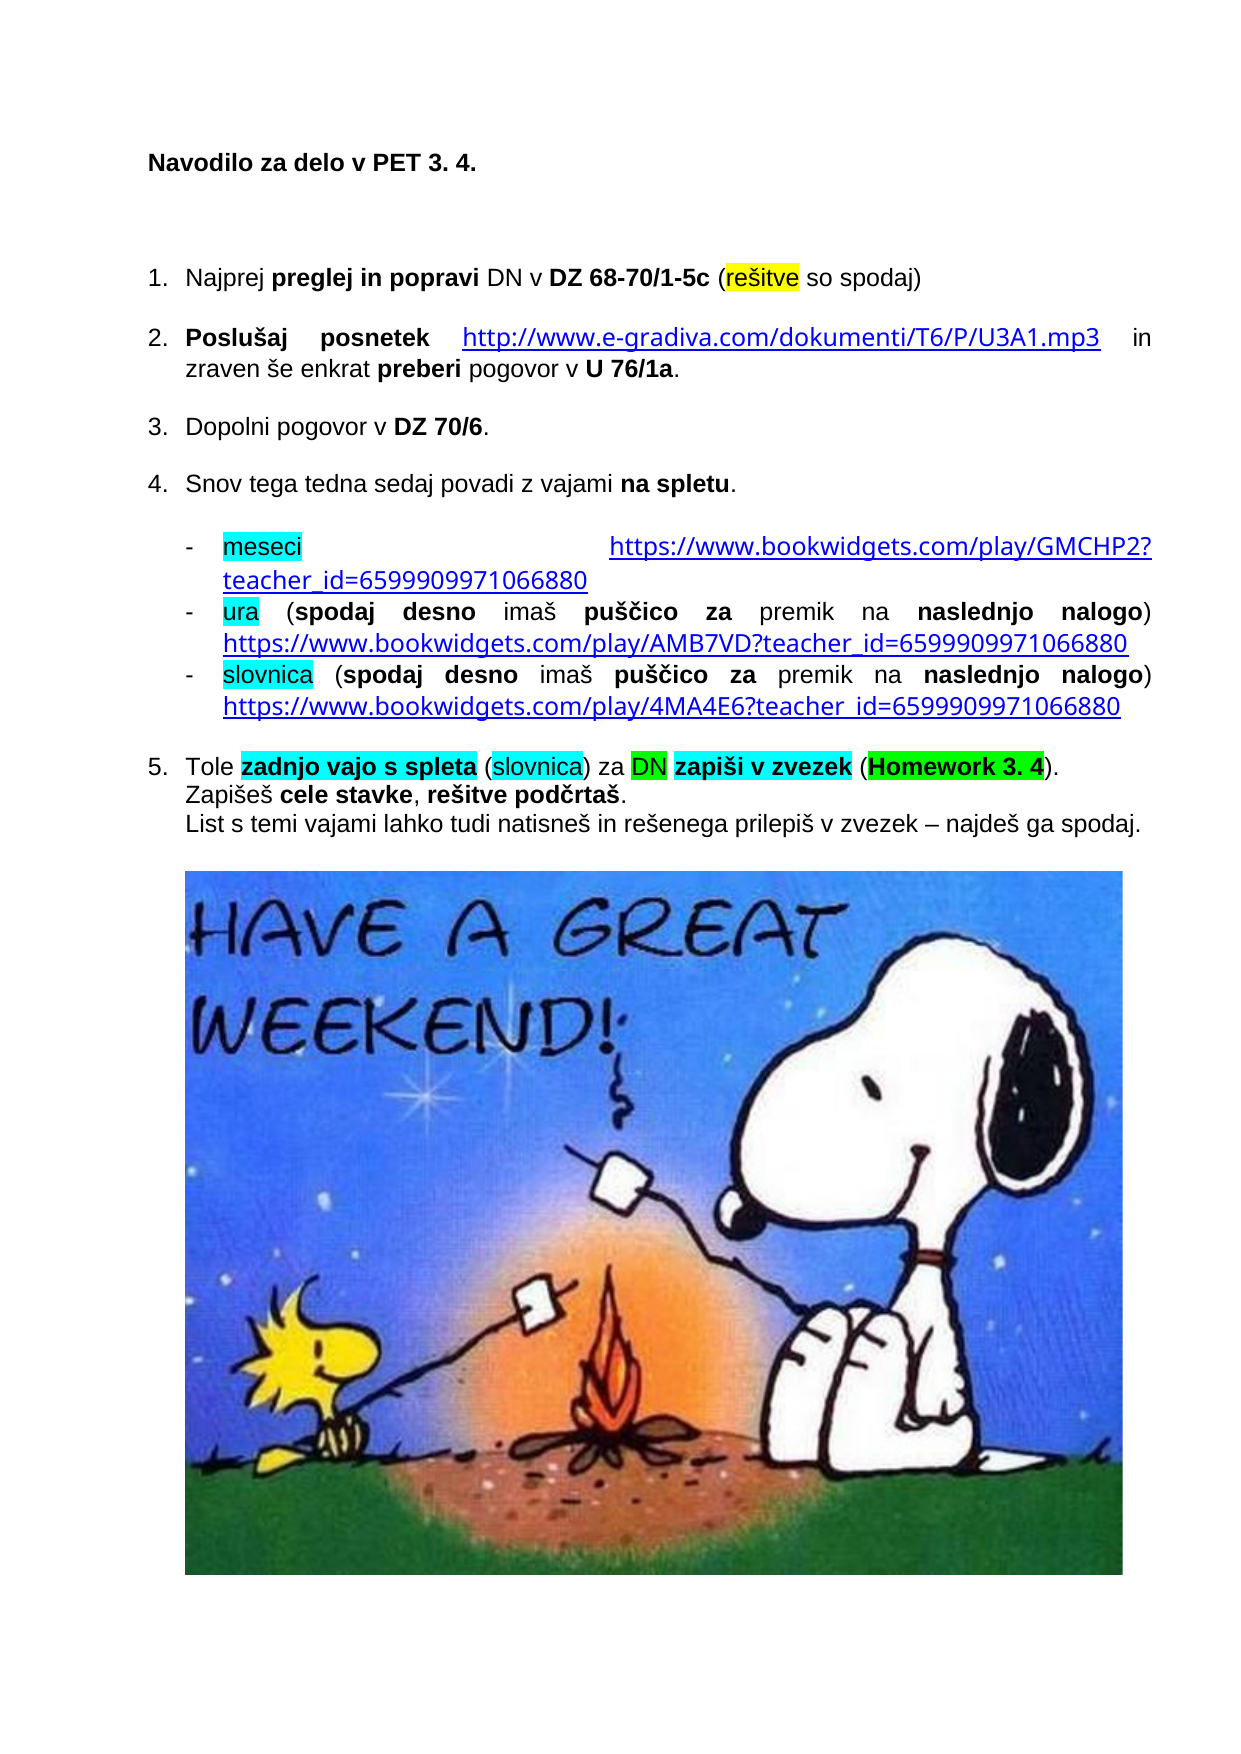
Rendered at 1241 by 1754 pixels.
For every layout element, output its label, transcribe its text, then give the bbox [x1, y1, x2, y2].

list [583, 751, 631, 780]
list ura (spodaj desno imaš puščico za premik na naslednjo nalogo) https://www.bookwidgets.com/play/AMB7VD?teacher_id=6599909971066880 [185, 597, 1152, 660]
list Najprej preglej in popravi DN v DZ 68-70/1-5c (rešitve so spodaj) [148, 263, 726, 291]
text Navodilo za delo v PET 3. 4. [148, 148, 1152, 176]
list Poslušaj posnetek http://www.e-gradiva.com/dokumenti/T6/P/U3A1.mp3 in zraven še enkrat preberi pogovor v U 76/1a. [148, 320, 1152, 383]
list Najprej preglej in popravi DN v DZ 68-70/1-5c (rešitve so spodaj) [799, 263, 1152, 291]
list slovnica (spodaj desno imaš puščico za premik na naslednjo nalogo) https://www.bookwidgets.com/play/4MA4E6?teacher_id=6599909971066880 [185, 660, 1152, 723]
picture [185, 871, 1123, 1575]
list meseci https://www.bookwidgets.com/play/GMCHP2?teacher_id=6599909971066880 [185, 529, 1152, 597]
list List s temi vajami lahko tudi natisneš in rešenega prilepiš v zvezek – najdeš ga spodaj. [185, 809, 1152, 838]
list Snov tega tedna sedaj povadi z vajami na spletu. [148, 469, 1152, 498]
list Zapišeš cele stavke, rešitve podčrtaš. [185, 780, 1152, 809]
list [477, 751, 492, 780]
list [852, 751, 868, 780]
list Dopolni pogovor v DZ 70/6. [148, 412, 1152, 440]
